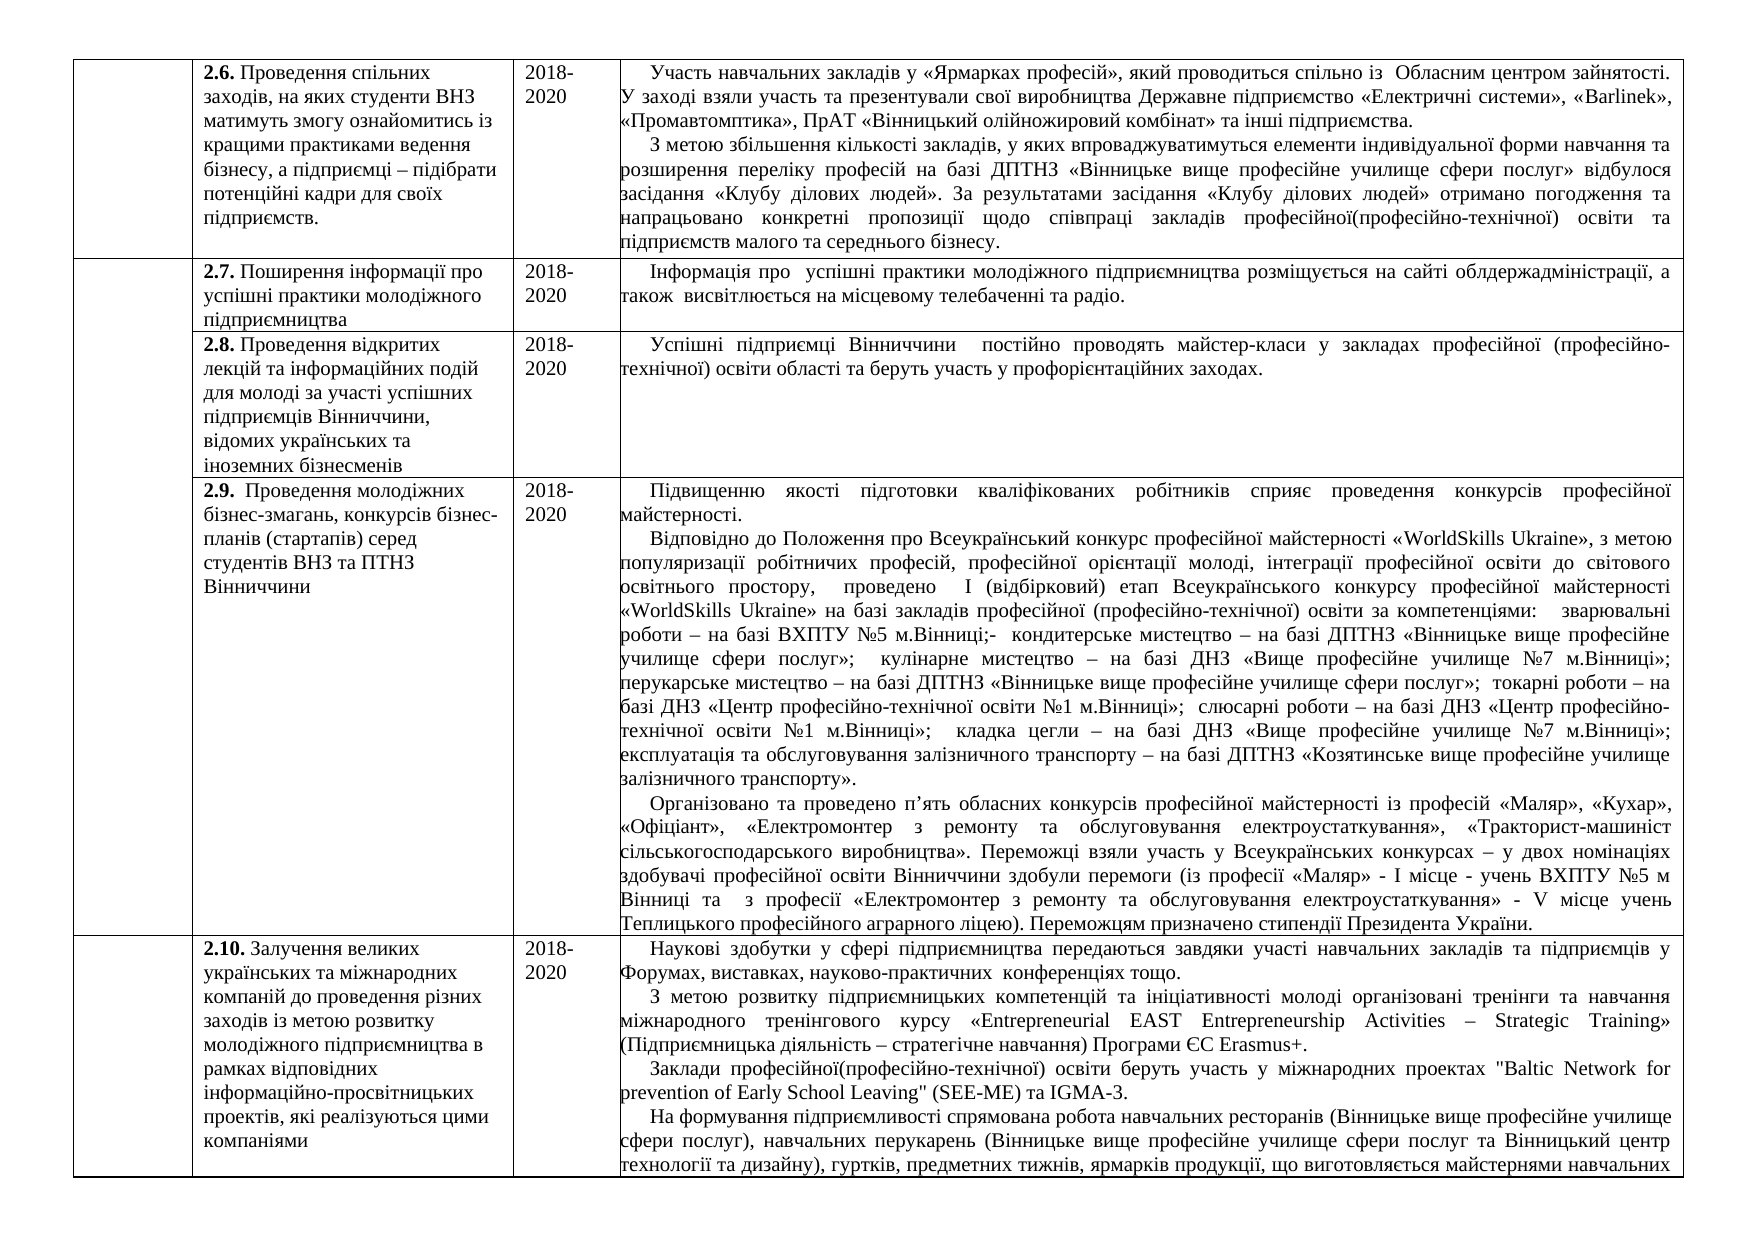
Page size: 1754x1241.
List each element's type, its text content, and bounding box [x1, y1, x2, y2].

table_cell Інформація про успішні практики молодіжного підприємництва розміщується на сайті облдержадміністрації, а також висвітлюється на місцевому телебаченні та радіо. [621, 259, 1683, 331]
table_cell Участь навчальних закладів у «Ярмарках професій», який проводиться спільно із Обласним центром зайнятості. У заході взяли участь та презентували свої виробництва Державне підприємство «Електричні системи», «Barlinek», «Промавтомптика», ПрАТ «Вінницький олійножировий комбінат» та інші підприємства. З метою збільшення кількості закладів, у яких впроваджуватимуться елементи індивідуальної форми навчання та розширення переліку професій на базі ДПТНЗ «Вінницьке вище професійне училище сфери послуг» відбулося засідання «Клубу ділових людей». За результатами засідання «Клубу ділових людей» отримано погодження та напрацьовано конкретні пропозиції щодо співпраці закладів професійної(професійно-технічної) освіти та підприємств малого та середнього бізнесу. [621, 60, 1683, 258]
table_cell 2.9. Проведення молодіжних бізнес-змагань, конкурсів бізнес-планів (стартапів) серед студентів ВНЗ та ПТНЗ Вінниччини [193, 478, 513, 935]
table_cell 2.7. Поширення інформації про успішні практики молодіжного підприємництва [193, 259, 513, 331]
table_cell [193, 936, 513, 1176]
table_cell [74, 936, 192, 1176]
table_cell 2018-2020 [514, 259, 620, 331]
table_cell 2018-2020 [514, 478, 620, 935]
table_cell [74, 259, 192, 935]
table_cell Успішні підприємці Вінниччини постійно проводять майстер-класи у закладах професійної (професійно-технічної) освіти області та беруть участь у профорієнтаційних заходах. [621, 332, 1683, 477]
table_cell Підвищенню якості підготовки кваліфікованих робітників сприяє проведення конкурсів професійної майстерності. Відповідно до Положення про Всеукраїнський конкурс професійної майстерності «WorldSkills Ukraine», з метою популяризації робітничих професій, професійної орієнтації молоді, інтеграції професійної освіти до світового освітнього простору, проведено І (відбірковий) етап Всеукраїнського конкурсу професійної майстерності «WorldSkills Ukraine» на базі закладів професійної (професійно-технічної) освіти за компетенціями: зварювальні роботи – на базі ВХПТУ №5 м.Вінниці;- кондитерське мистецтво – на базі ДПТНЗ «Вінницьке вище професійне училище сфери послуг»; кулінарне мистецтво – на базі ДНЗ «Вище професійне училище №7 м.Вінниці»; перукарське мистецтво – на базі ДПТНЗ «Вінницьке вище професійне училище сфери послуг»; токарні роботи – на базі ДНЗ «Центр професійно-технічної освіти №1 м.Вінниці»; слюсарні роботи – на базі ДНЗ «Центр професійно-технічної освіти №1 м.Вінниці»; кладка цегли – на базі ДНЗ «Вище професійне училище №7 м.Вінниці»; експлуатація та обслуговування залізничного транспорту – на базі ДПТНЗ «Козятинське вище професійне училище залізничного транспорту». Організовано та проведено п’ять обласних конкурсів професійної майстерності із професій «Маляр», «Кухар», «Офіціант», «Електромонтер з ремонту та обслуговування електроустаткування», «Тракторист-машиніст сільськогосподарського виробництва». Переможці взяли участь у Всеукраїнських конкурсах – у двох номінаціях здобувачі професійної освіти Вінниччини здобули перемоги (із професії «Маляр» - І місце - учень ВХПТУ №5 м Вінниці та з професії «Електромонтер з ремонту та обслуговування електроустаткування» - V місце учень Теплицького професійного аграрного ліцею). Переможцям призначено стипендії Президента України. [621, 478, 1683, 935]
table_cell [621, 936, 1683, 1176]
table_cell 2.8. Проведення відкритих лекцій та інформаційних подій для молоді за участі успішних підприємців Вінниччини, відомих українських та іноземних бізнесменів [193, 332, 513, 477]
table_cell 2018-2020 [514, 332, 620, 477]
table_cell 2018-2020 [514, 936, 620, 1176]
table_cell 2018-2020 [514, 60, 620, 258]
table_cell 2.6. Проведення спільних заходів, на яких студенти ВНЗ матимуть змогу ознайомитись із кращими практиками ведення бізнесу, а підприємці – підібрати потенційні кадри для своїх підприємств. [193, 60, 513, 258]
